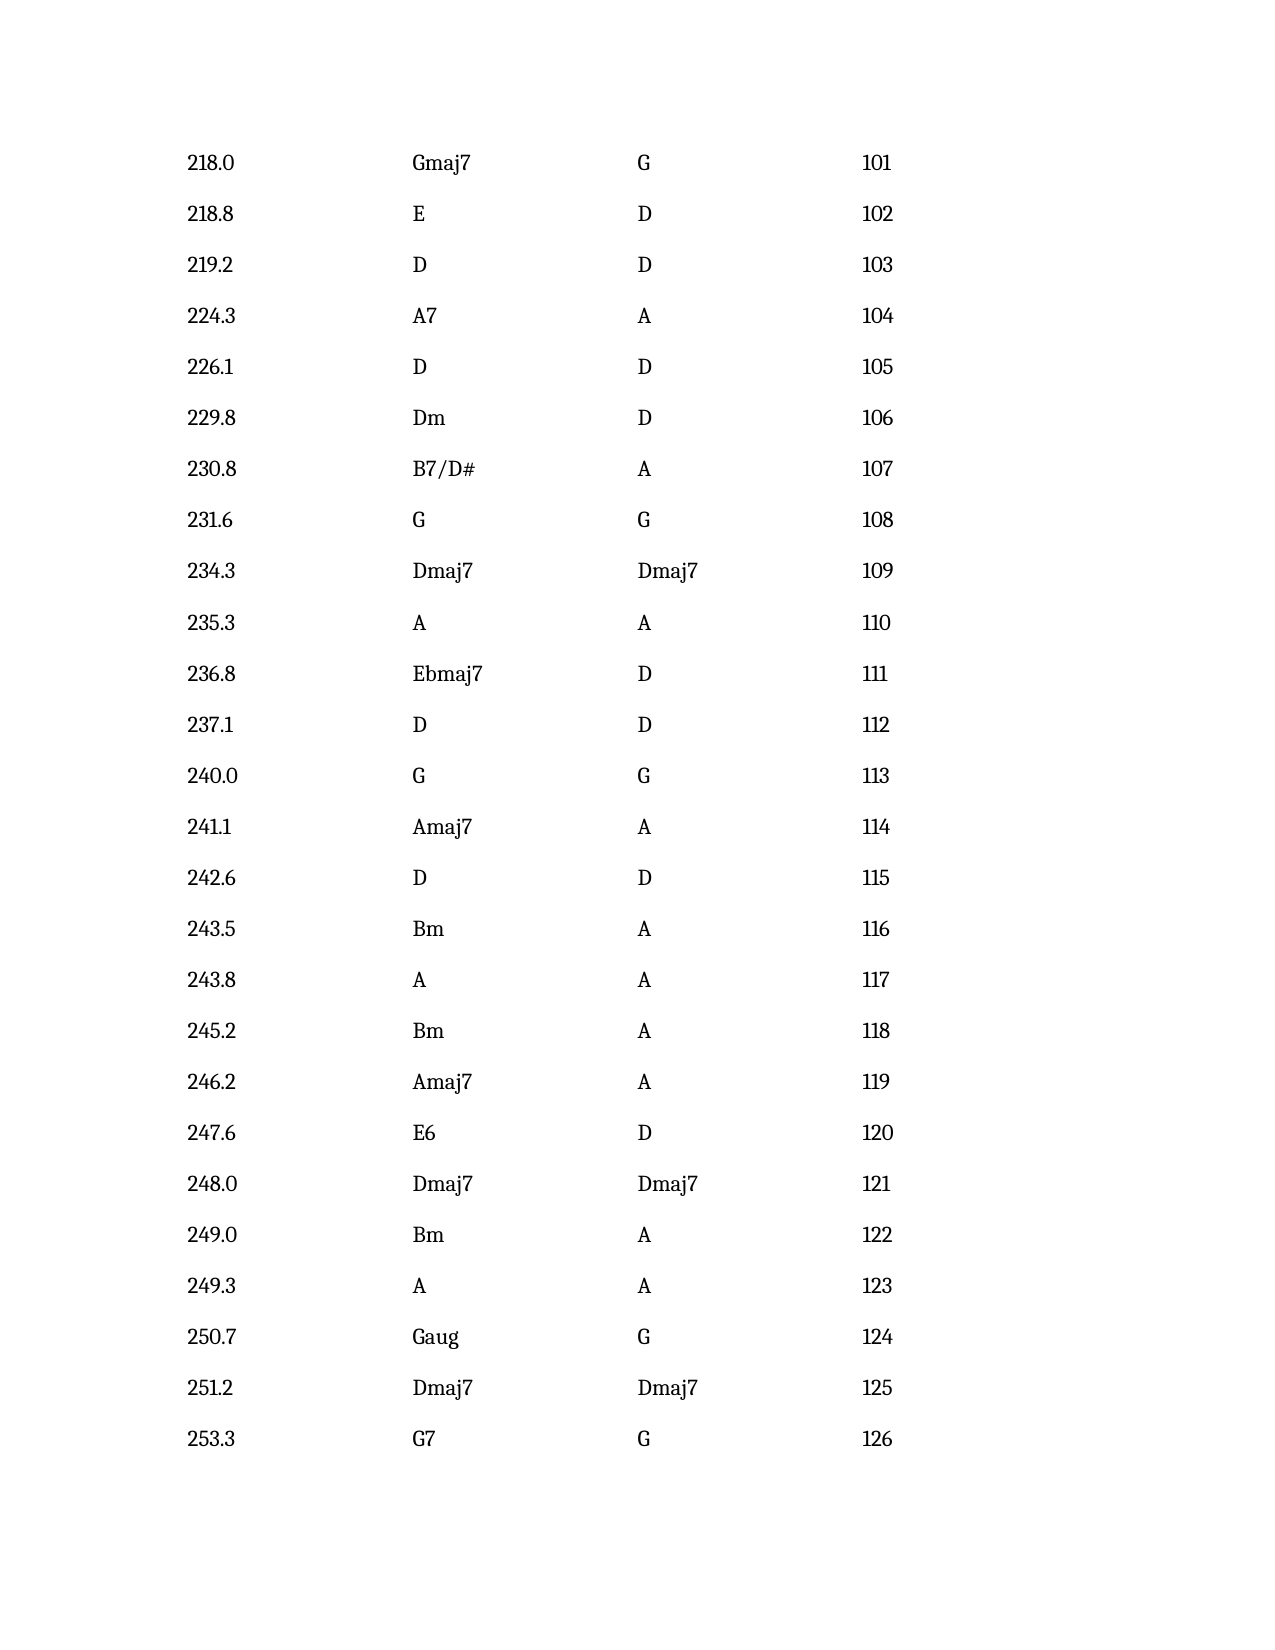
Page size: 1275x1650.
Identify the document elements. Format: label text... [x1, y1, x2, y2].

table_cell 108 [851, 507, 1076, 558]
table_cell G [626, 1426, 851, 1477]
table_cell D [401, 252, 626, 303]
table_cell 123 [851, 1273, 1076, 1324]
table_cell 103 [851, 252, 1076, 303]
table_cell 111 [851, 660, 1076, 711]
table_cell 118 [851, 1018, 1076, 1069]
table_cell Dmaj7 [401, 558, 626, 609]
table_cell 226.1 [176, 354, 401, 405]
table_cell 234.3 [176, 558, 401, 609]
table_cell D [401, 711, 626, 762]
table_cell D [626, 711, 851, 762]
table_cell Amaj7 [401, 1069, 626, 1120]
table_cell 219.2 [176, 252, 401, 303]
table_cell A [626, 916, 851, 967]
table_cell D [626, 201, 851, 252]
table_cell 243.5 [176, 916, 401, 967]
table_cell A [626, 1069, 851, 1120]
table_cell Gaug [401, 1324, 626, 1375]
table_cell 102 [851, 201, 1076, 252]
table_cell 106 [851, 405, 1076, 456]
table_cell 126 [851, 1426, 1076, 1477]
table_cell Dmaj7 [401, 1171, 626, 1222]
table_cell Bm [401, 916, 626, 967]
table_cell 104 [851, 303, 1076, 354]
table_cell A [626, 1018, 851, 1069]
table_cell 109 [851, 558, 1076, 609]
table_cell 124 [851, 1324, 1076, 1375]
table_cell 242.6 [176, 865, 401, 916]
table_cell 218.0 [176, 150, 401, 201]
table_cell 235.3 [176, 609, 401, 660]
table_cell 237.1 [176, 711, 401, 762]
table_cell 236.8 [176, 660, 401, 711]
table_cell Dmaj7 [626, 1171, 851, 1222]
table_cell D [626, 252, 851, 303]
table_cell G [626, 507, 851, 558]
table_cell A [626, 814, 851, 864]
table_cell 241.1 [176, 814, 401, 864]
table_cell 115 [851, 865, 1076, 916]
table_cell D [626, 865, 851, 916]
table_cell 243.8 [176, 967, 401, 1018]
table_cell 250.7 [176, 1324, 401, 1375]
table_cell Bm [401, 1222, 626, 1273]
table_cell 253.3 [176, 1426, 401, 1477]
table_cell G [626, 150, 851, 201]
table_cell D [401, 865, 626, 916]
table_cell G [626, 1324, 851, 1375]
table_cell 101 [851, 150, 1076, 201]
table_cell D [401, 354, 626, 405]
table_cell 246.2 [176, 1069, 401, 1120]
table_cell 110 [851, 609, 1076, 660]
table_cell A [401, 609, 626, 660]
table_cell G [401, 507, 626, 558]
table_cell A [626, 456, 851, 507]
table_cell 229.8 [176, 405, 401, 456]
table_cell 230.8 [176, 456, 401, 507]
table_cell 249.0 [176, 1222, 401, 1273]
table_cell 112 [851, 711, 1076, 762]
table_cell 218.8 [176, 201, 401, 252]
table_cell D [626, 1120, 851, 1171]
table_cell 116 [851, 916, 1076, 967]
table_cell 240.0 [176, 763, 401, 813]
table_cell 249.3 [176, 1273, 401, 1324]
table_cell Dmaj7 [401, 1375, 626, 1426]
table_cell 247.6 [176, 1120, 401, 1171]
table_cell Ebmaj7 [401, 660, 626, 711]
table_cell E [401, 201, 626, 252]
table_cell A [626, 967, 851, 1018]
table_cell 120 [851, 1120, 1076, 1171]
table_cell D [626, 660, 851, 711]
table_cell D [626, 405, 851, 456]
table_cell 122 [851, 1222, 1076, 1273]
table_cell Bm [401, 1018, 626, 1069]
table_cell 231.6 [176, 507, 401, 558]
table_cell G7 [401, 1426, 626, 1477]
table_cell D [626, 354, 851, 405]
table_cell A [626, 1222, 851, 1273]
table_cell 113 [851, 763, 1076, 813]
table_cell E6 [401, 1120, 626, 1171]
table_cell 117 [851, 967, 1076, 1018]
table_cell G [401, 763, 626, 813]
table_cell 121 [851, 1171, 1076, 1222]
table_cell A7 [401, 303, 626, 354]
table_cell Dm [401, 405, 626, 456]
table_cell A [626, 303, 851, 354]
table_cell 119 [851, 1069, 1076, 1120]
table_cell 125 [851, 1375, 1076, 1426]
table_cell 251.2 [176, 1375, 401, 1426]
table_cell Dmaj7 [626, 558, 851, 609]
table_cell 245.2 [176, 1018, 401, 1069]
table_cell A [401, 967, 626, 1018]
table_cell G [626, 763, 851, 813]
table_cell 114 [851, 814, 1076, 864]
table_cell 105 [851, 354, 1076, 405]
table_cell B7/D# [401, 456, 626, 507]
table_cell Gmaj7 [401, 150, 626, 201]
table_cell 248.0 [176, 1171, 401, 1222]
table_cell A [401, 1273, 626, 1324]
table_cell 107 [851, 456, 1076, 507]
table_cell 224.3 [176, 303, 401, 354]
table_cell Amaj7 [401, 814, 626, 864]
table_cell A [626, 1273, 851, 1324]
table_cell A [626, 609, 851, 660]
table_cell Dmaj7 [626, 1375, 851, 1426]
